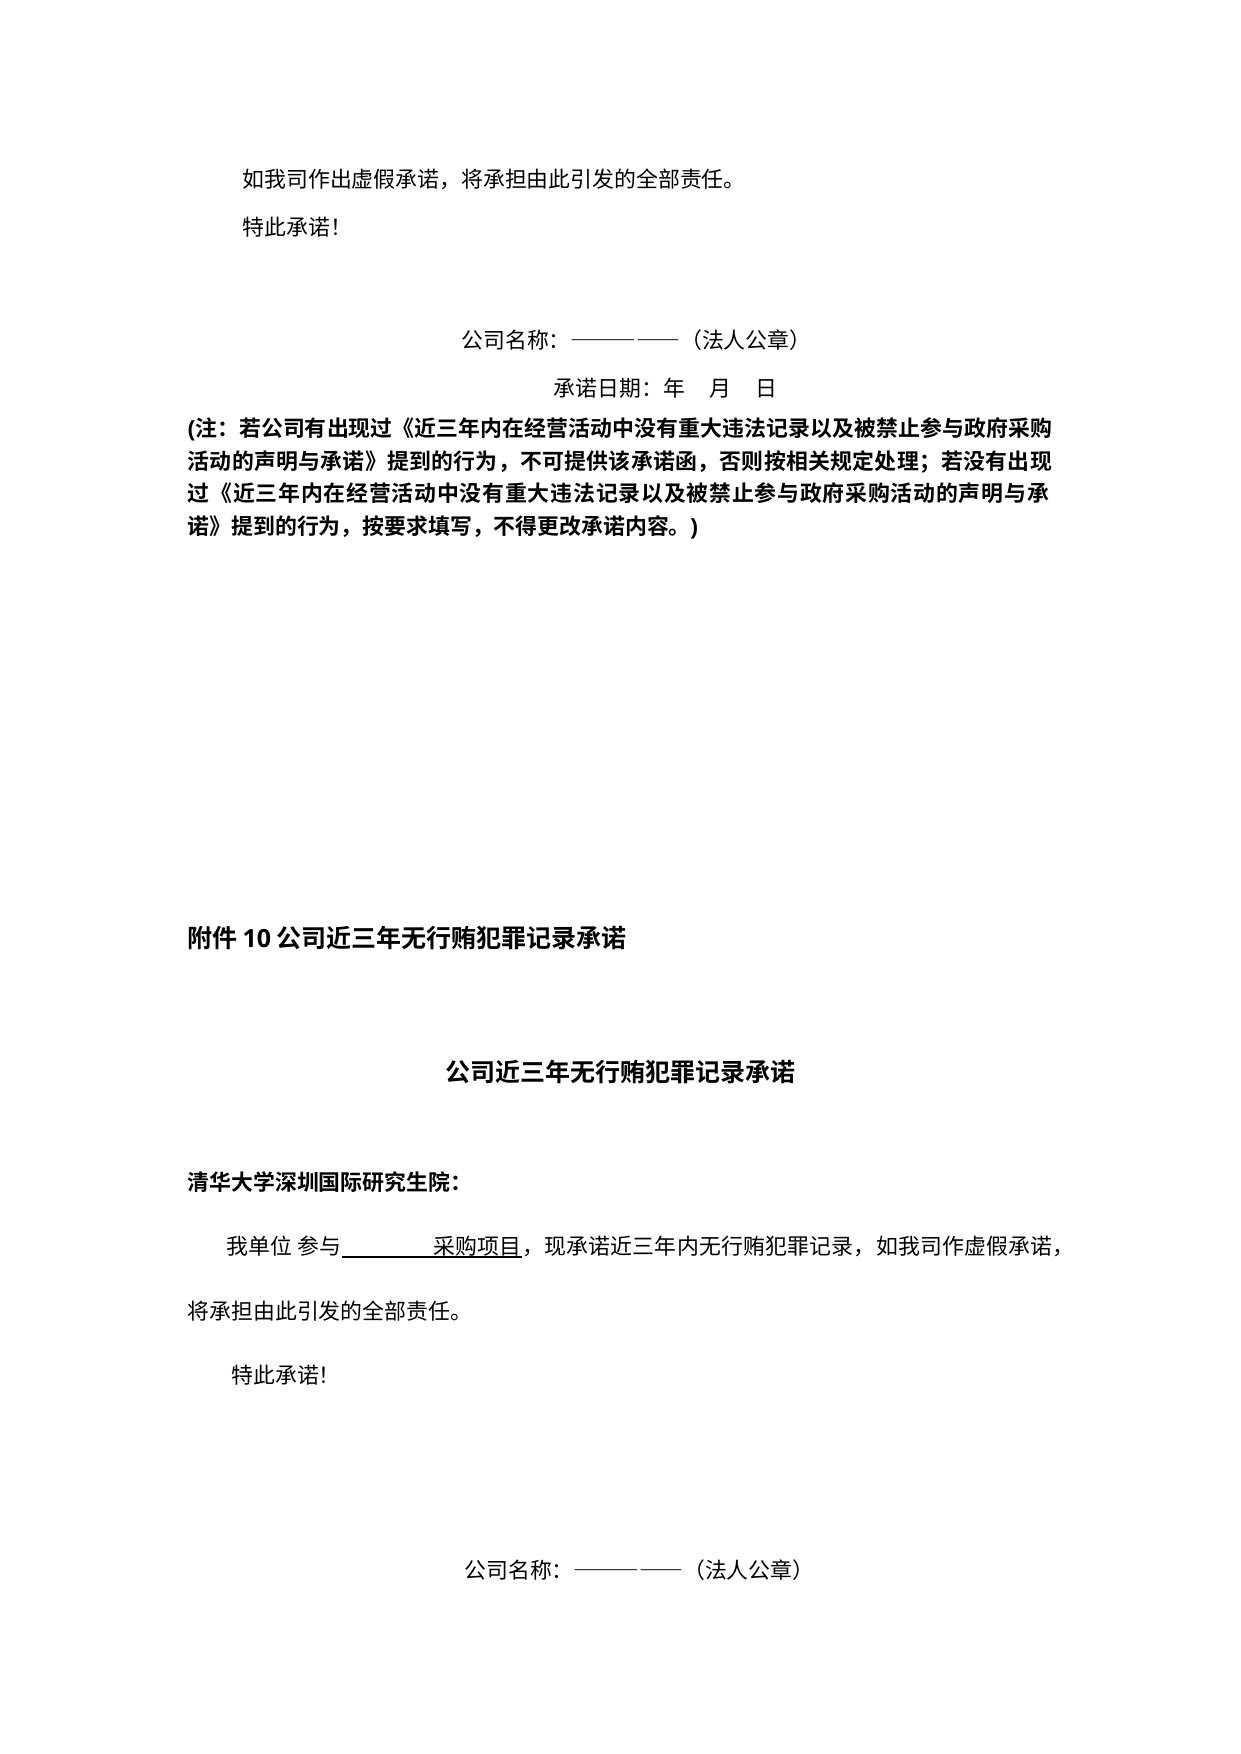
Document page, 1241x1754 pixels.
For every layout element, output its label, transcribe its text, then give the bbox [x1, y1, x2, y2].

text 特此承诺！ [231, 1358, 1053, 1390]
text 附件10公司近三年无行贿犯罪记录承诺 [187, 919, 1053, 955]
text 特此承诺！ [187, 209, 1053, 241]
text 公司近三年无行贿犯罪记录承诺 [187, 1038, 1053, 1103]
text 公司名称：—————（法人公章） [187, 1552, 960, 1584]
text 清华大学深圳国际研究生院： [187, 1164, 1053, 1197]
text 公司名称：—————（法人公章） [187, 322, 960, 354]
text (注：若公司有出现过《近三年内在经营活动中没有重大违法记录以及被禁止参与政府采购活动的声明与承诺》提到的行为，不可提供该承诺函，否则按相关规定处理；若没有出现过《近三年内在经营活动中没有重大违法记录以及被禁止参与政府采购活动的声明与承诺》提到的行为，按要求填写，不得更改承诺内容。) [187, 411, 1053, 541]
text 承诺日期：年 月 日 [187, 370, 1053, 403]
text 如我司作出虚假承诺，将承担由此引发的全部责任。 [187, 162, 1053, 194]
text 我单位 参与 采购项目，现承诺近三年内无行贿犯罪记录，如我司作虚假承诺，将承担由此引发的全部责任。 [187, 1229, 1053, 1326]
